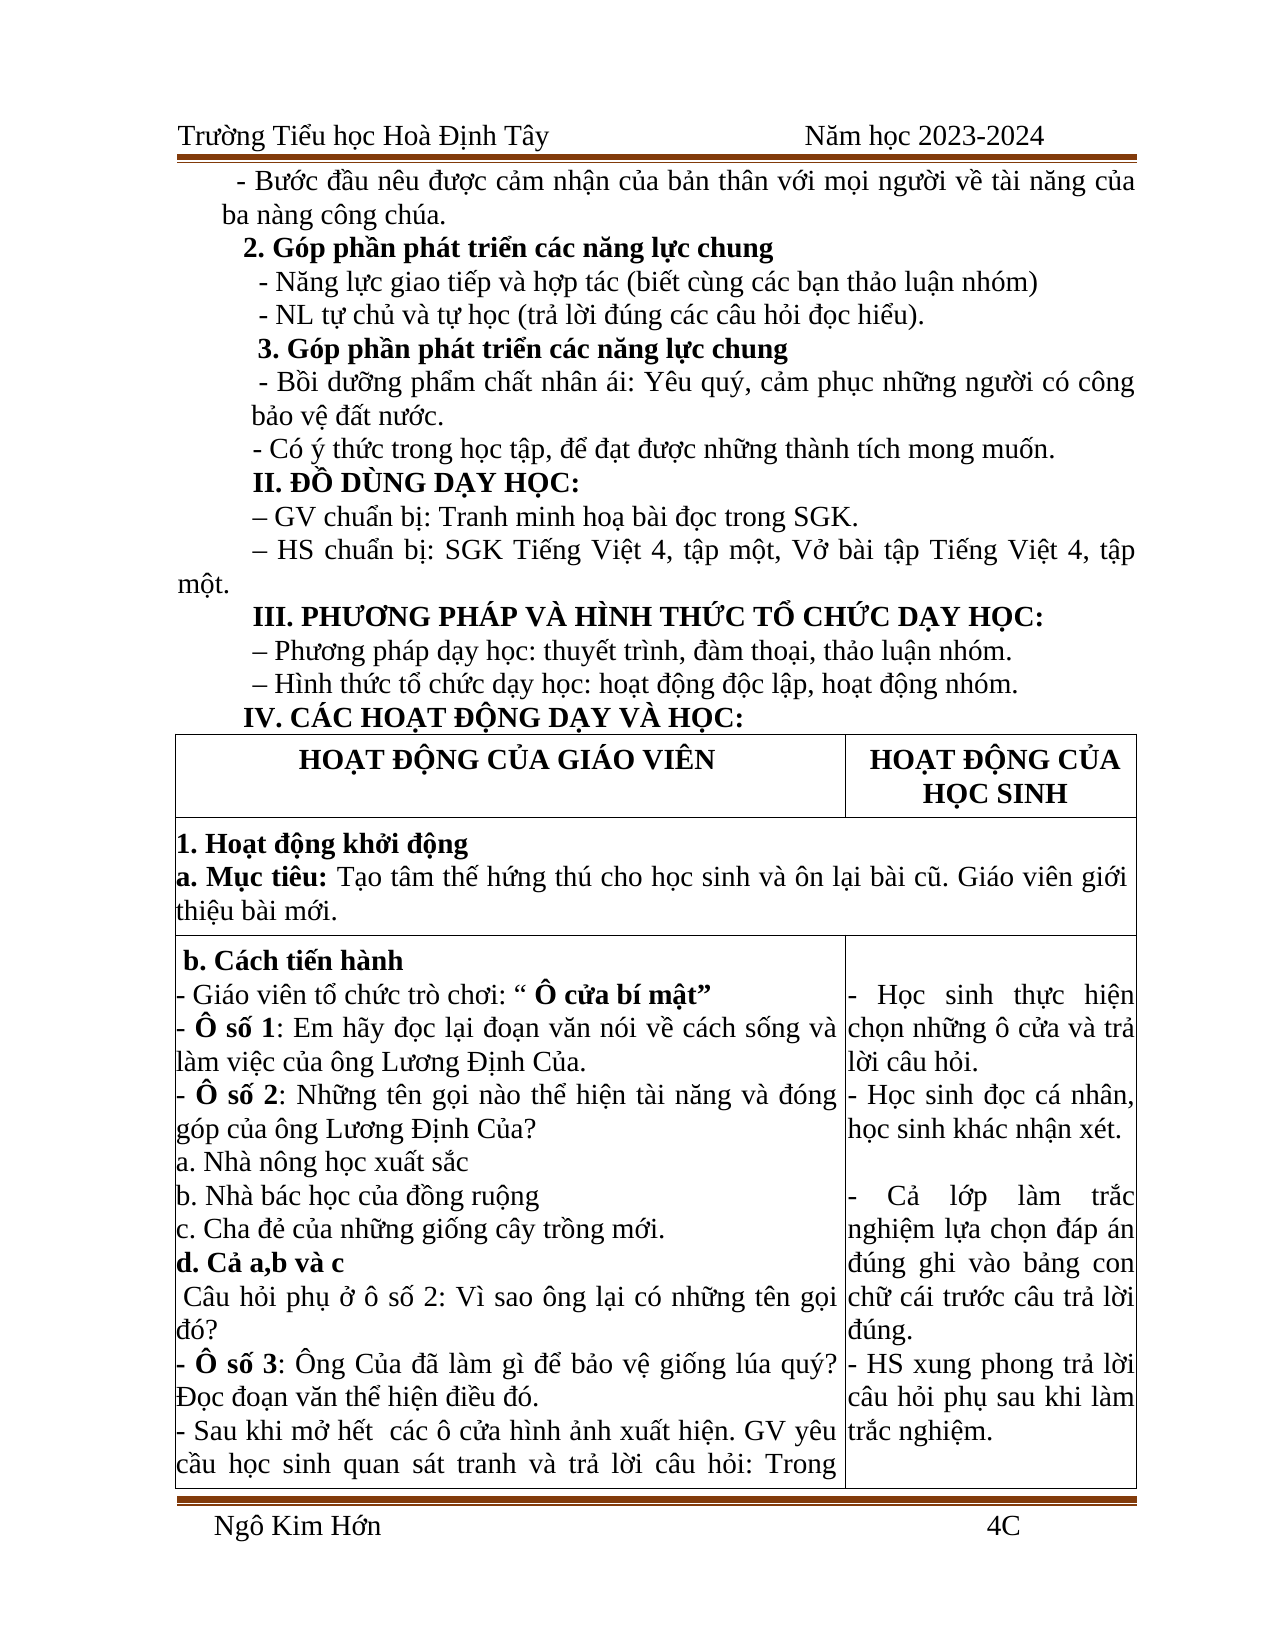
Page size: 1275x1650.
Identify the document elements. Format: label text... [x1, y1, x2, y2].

table_cell 1. Hoạt động khởi động a. Mục tiêu: Tạo tâm thế hứng thú cho học sinh và ôn lại bài cũ. Giáo viên giới thiệu bài mới. [176, 818, 1136, 934]
text - Có ý thức trong học tập, để đạt được những thành tích mong muốn. [177, 432, 1137, 465]
text – GV chuẩn bị: Tranh minh hoạ bài đọc trong SGK. [177, 499, 1137, 532]
text 3. Góp phần phát triển các năng lực chung [177, 331, 1137, 364]
text – Hình thức tổ chức dạy học: hoạt động độc lập, hoạt động nhóm. [177, 666, 1137, 700]
text III. PHƯƠNG PHÁP VÀ HÌNH THỨC TỔ CHỨC DẠY HỌC: [177, 599, 1137, 633]
text 2. Góp phần phát triển các năng lực chung [177, 230, 1137, 264]
table_header HOẠT ĐỘNG CỦA HỌC SINH [846, 735, 1136, 817]
table_header HOẠT ĐỘNG CỦA GIÁO VIÊN [176, 735, 845, 817]
text IV. CÁC HOẠT ĐỘNG DẠY VÀ HỌC: [177, 700, 1137, 733]
text - Bồi dưỡng phẩm chất nhân ái: Yêu quý, cảm phục những người có công bảo vệ đất nước. [251, 364, 1137, 432]
text - NL tự chủ và tự học (trả lời đúng các câu hỏi đọc hiểu). [251, 297, 1137, 331]
text - Năng lực giao tiếp và hợp tác (biết cùng các bạn thảo luận nhóm) [251, 264, 1137, 297]
text – Phương pháp dạy học: thuyết trình, đàm thoại, thảo luận nhóm. [177, 633, 1137, 666]
text - Bước đầu nêu được cảm nhận của bản thân với mọi người về tài năng của ba nàng công chúa. [207, 163, 1137, 230]
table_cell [176, 936, 845, 1488]
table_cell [846, 936, 1136, 1488]
text – HS chuẩn bị: SGK Tiếng Việt 4, tập một, Vở bài tập Tiếng Việt 4, tập một. [177, 532, 1137, 599]
text II. ĐỒ DÙNG DẠY HỌC: [251, 465, 1137, 499]
